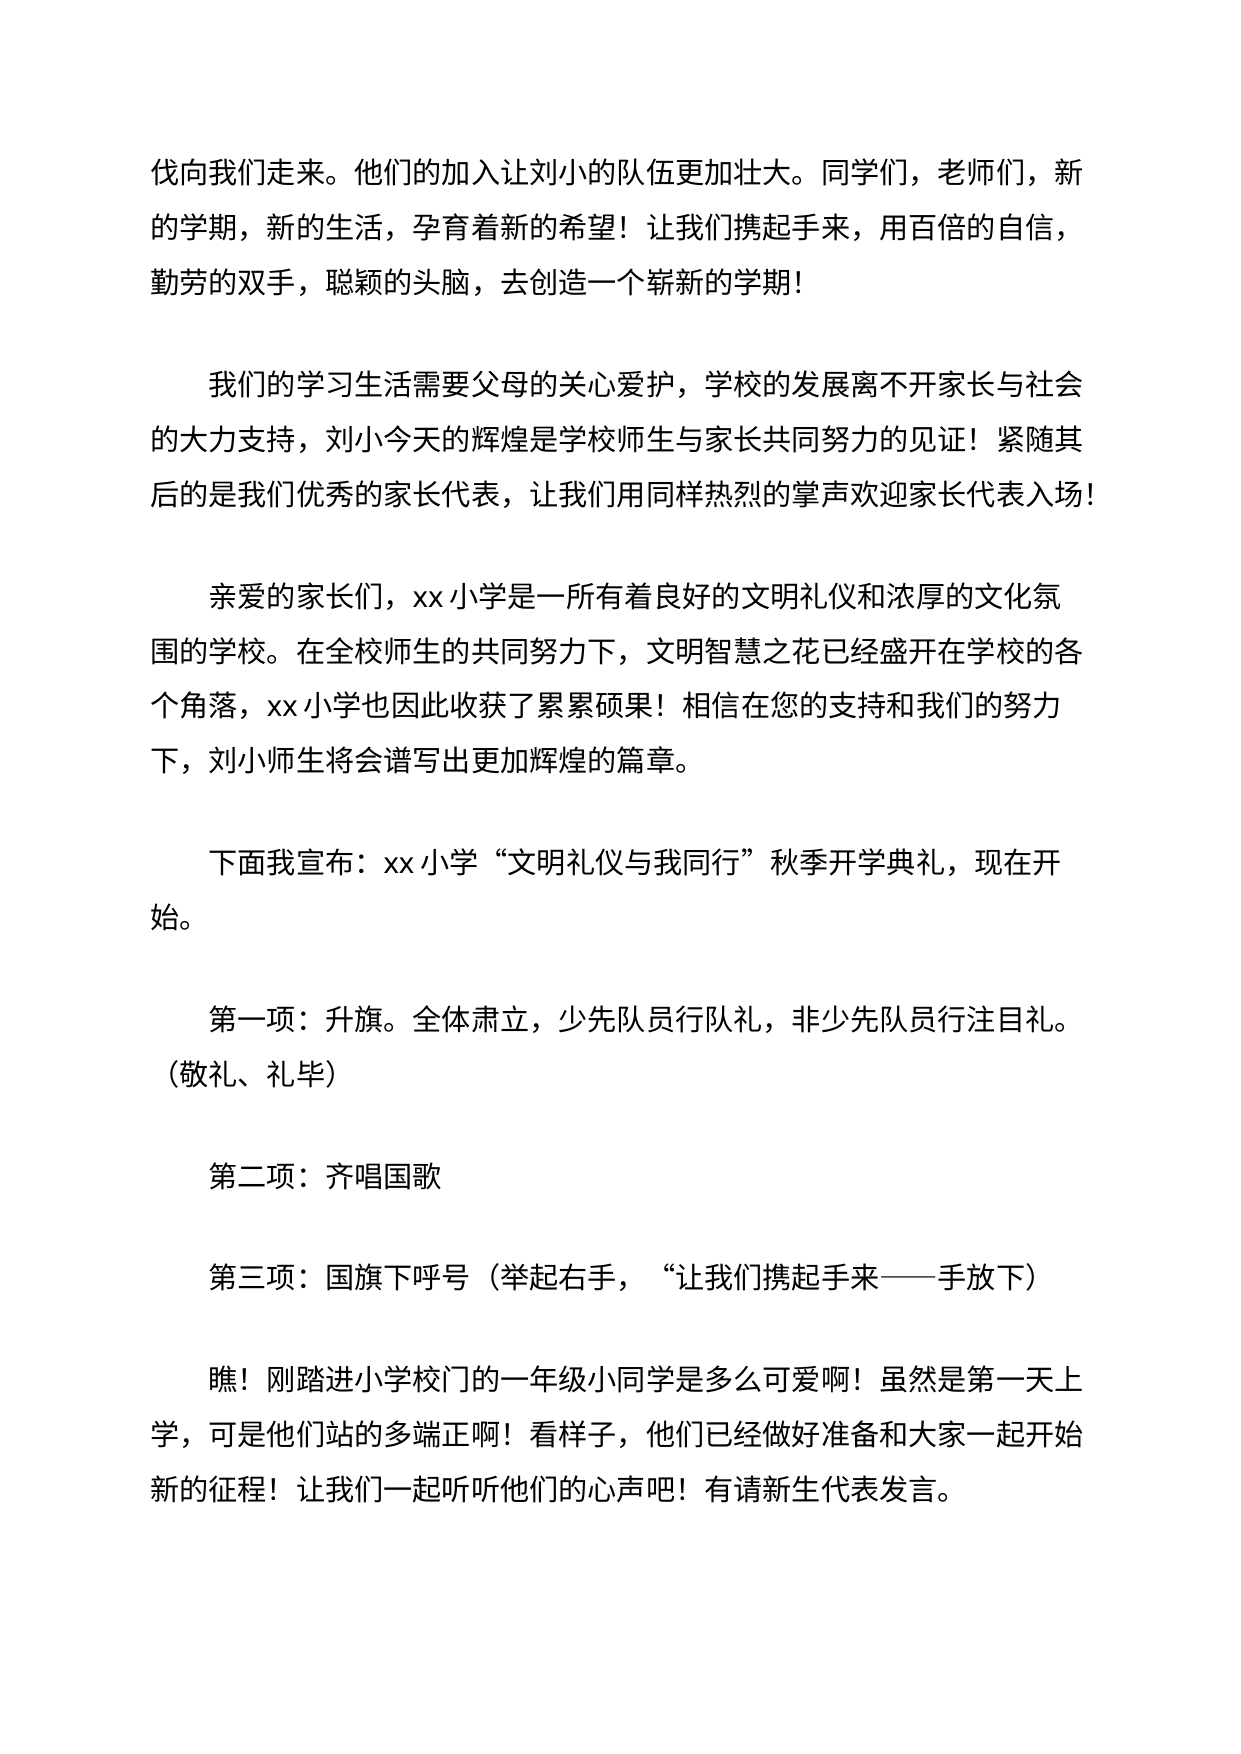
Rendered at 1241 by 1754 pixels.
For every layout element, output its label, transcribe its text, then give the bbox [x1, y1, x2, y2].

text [150, 150, 1090, 302]
text 第二项：齐唱国歌 [150, 1153, 1090, 1196]
text 下面我宣布：xx小学“文明礼仪与我同行”秋季开学典礼，现在开始。 [150, 840, 1090, 937]
text 我们的学习生活需要父母的关心爱护，学校的发展离不开家长与社会的大力支持，刘小今天的辉煌是学校师生与家长共同努力的见证！紧随其后的是我们优秀的家长代表，让我们用同样热烈的掌声欢迎家长代表入场！ [150, 362, 1090, 514]
text 第三项：国旗下呼号（举起右手，“让我们携起手来——手放下） [150, 1255, 1090, 1297]
text 亲爱的家长们，xx小学是一所有着良好的文明礼仪和浓厚的文化氛围的学校。在全校师生的共同努力下，文明智慧之花已经盛开在学校的各个角落，xx小学也因此收获了累累硕果！相信在您的支持和我们的努力下，刘小师生将会谱写出更加辉煌的篇章。 [150, 573, 1090, 780]
text 瞧！刚踏进小学校门的一年级小同学是多么可爱啊！虽然是第一天上学，可是他们站的多端正啊！看样子，他们已经做好准备和大家一起开始新的征程！让我们一起听听他们的心声吧！有请新生代表发言。 [150, 1357, 1090, 1509]
text 第一项：升旗。全体肃立，少先队员行队礼，非少先队员行注目礼。（敬礼、礼毕） [150, 997, 1090, 1094]
